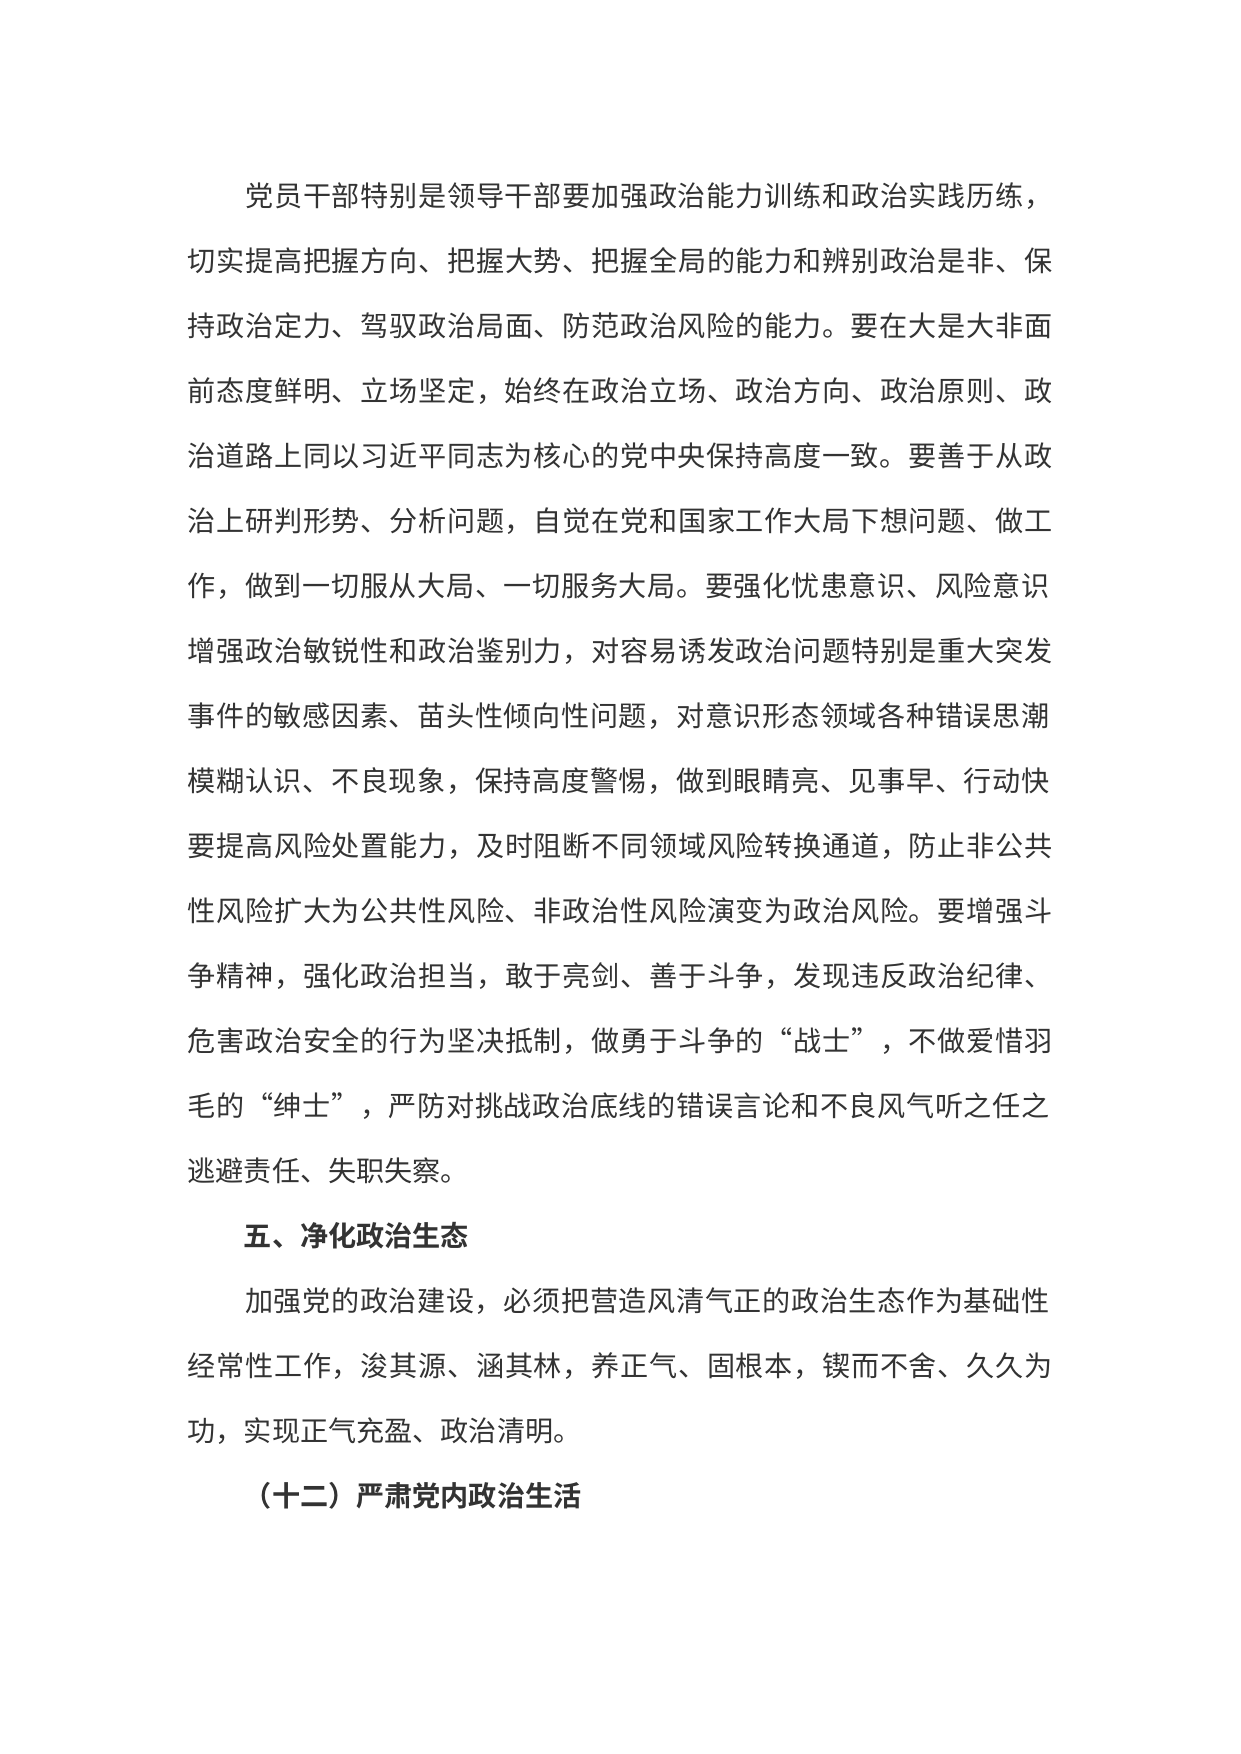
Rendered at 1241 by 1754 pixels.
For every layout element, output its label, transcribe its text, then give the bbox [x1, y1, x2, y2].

text （十二）严肃党内政治生活 [187, 1462, 1053, 1527]
text 加强党的政治建设，必须把营造风清气正的政治生态作为基础性、经常性工作，浚其源、涵其林，养正气、固根本，锲而不舍、久久为功，实现正气充盈、政治清明。 [187, 1267, 1053, 1462]
text 党员干部特别是领导干部要加强政治能力训练和政治实践历练，切实提高把握方向、把握大势、把握全局的能力和辨别政治是非、保持政治定力、驾驭政治局面、防范政治风险的能力。要在大是大非面前态度鲜明、立场坚定，始终在政治立场、政治方向、政治原则、政治道路上同以习近平同志为核心的党中央保持高度一致。要善于从政治上研判形势、分析问题，自觉在党和国家工作大局下想问题、做工作，做到一切服从大局、一切服务大局。要强化忧患意识、风险意识，增强政治敏锐性和政治鉴别力，对容易诱发政治问题特别是重大突发事件的敏感因素、苗头性倾向性问题，对意识形态领域各种错误思潮、模糊认识、不良现象，保持高度警惕，做到眼睛亮、见事早、行动快。要提高风险处置能力，及时阻断不同领域风险转换通道，防止非公共性风险扩大为公共性风险、非政治性风险演变为政治风险。要增强斗争精神，强化政治担当，敢于亮剑、善于斗争，发现违反政治纪律、危害政治安全的行为坚决抵制，做勇于斗争的“战士”，不做爱惜羽毛的“绅士”，严防对挑战政治底线的错误言论和不良风气听之任之、逃避责任、失职失察。 [187, 162, 1053, 1202]
text 五、净化政治生态 [187, 1202, 1053, 1267]
